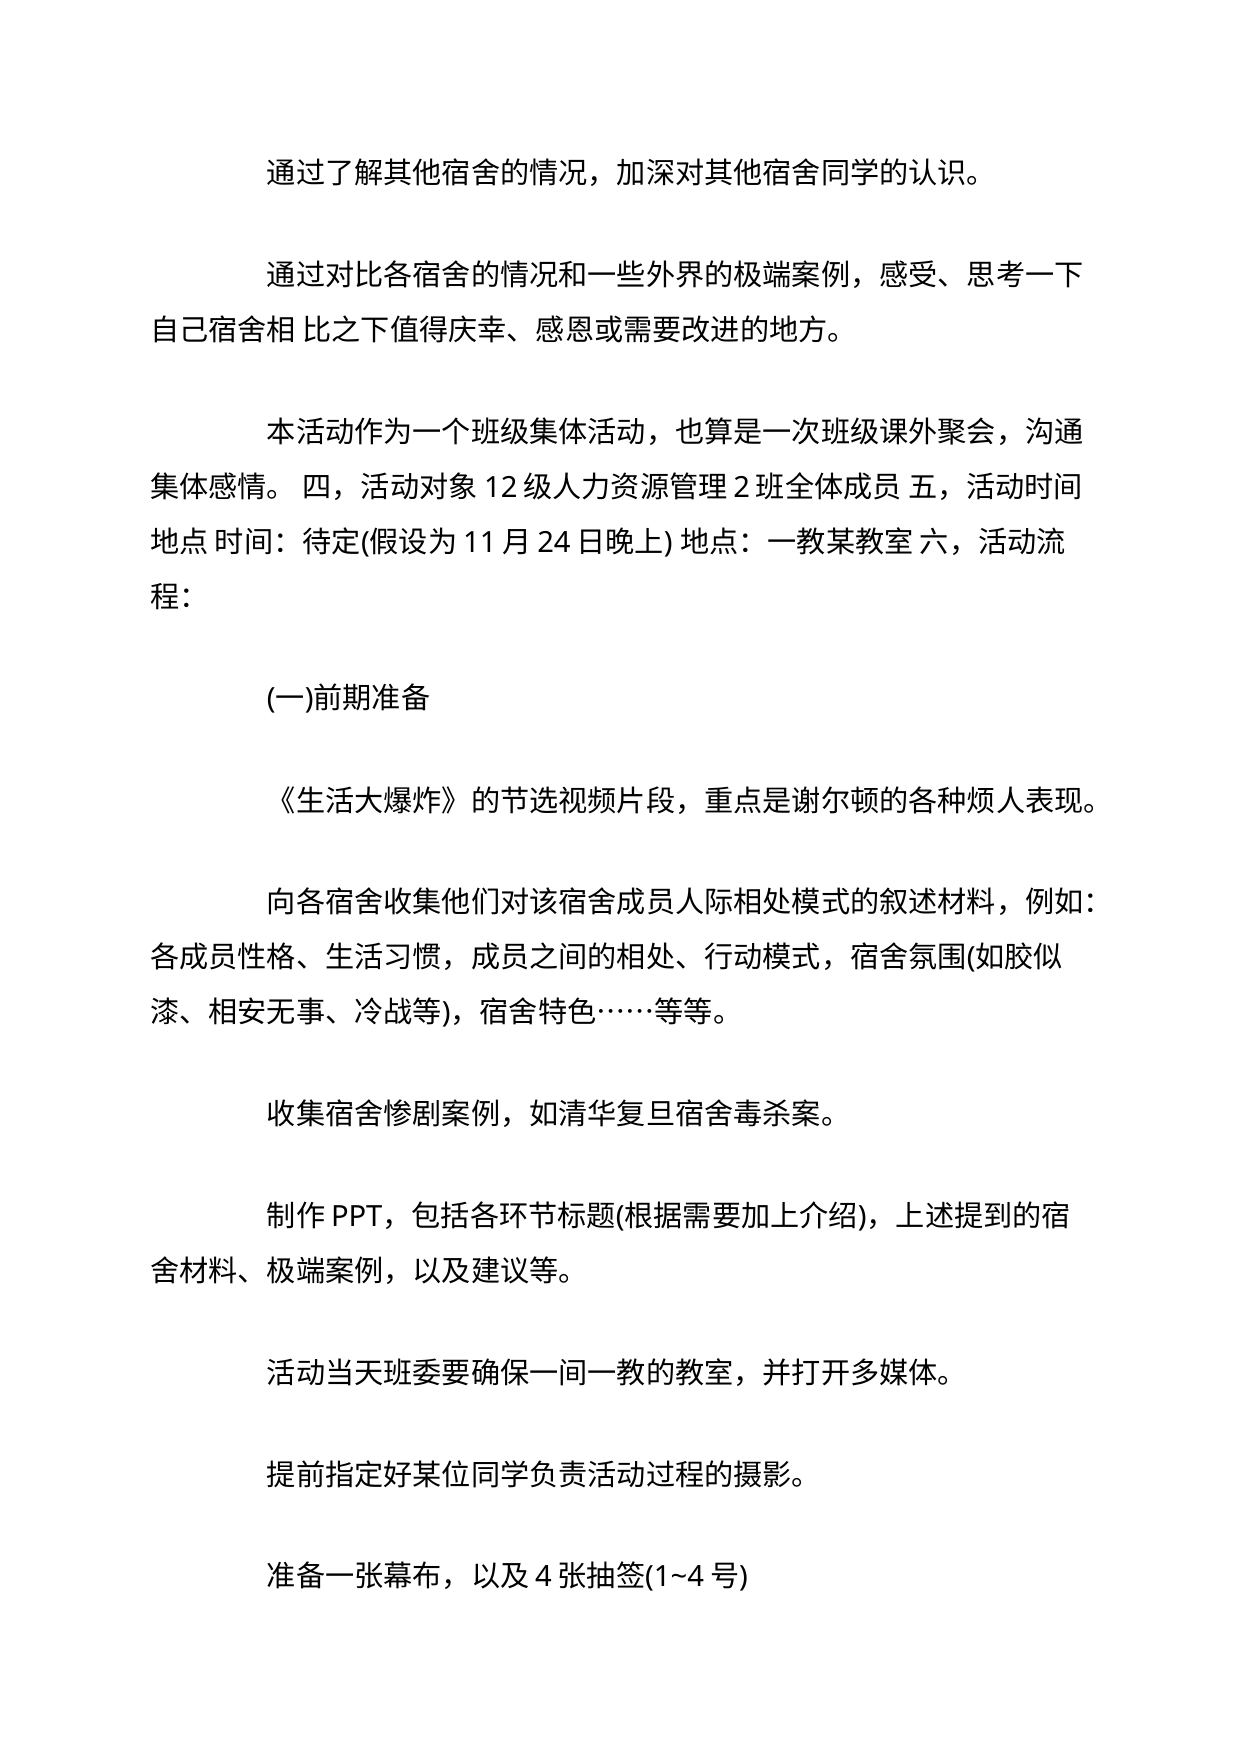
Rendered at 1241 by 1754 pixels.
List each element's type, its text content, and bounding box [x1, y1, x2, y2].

text 本活动作为一个班级集体活动，也算是一次班级课外聚会，沟通集体感情。 四，活动对象 12级人力资源管理2班全体成员 五，活动时间地点 时间：待定(假设为11月24日晚上) 地点：一教某教室 六，活动流程： [150, 408, 1090, 616]
text 收集宿舍惨剧案例，如清华复旦宿舍毒杀案。 [150, 1091, 1090, 1133]
text 制作PPT，包括各环节标题(根据需要加上介绍)，上述提到的宿舍材料、极端案例，以及建议等。 [150, 1192, 1090, 1290]
text 活动当天班委要确保一间一教的教室，并打开多媒体。 [150, 1349, 1090, 1392]
text 提前指定好某位同学负责活动过程的摄影。 [150, 1451, 1090, 1493]
text 准备一张幕布，以及4张抽签(1~4号) [150, 1553, 1090, 1595]
text (一)前期准备 [150, 675, 1090, 717]
text 《生活大爆炸》的节选视频片段，重点是谢尔顿的各种烦人表现。 [150, 777, 1090, 819]
text 通过了解其他宿舍的情况，加深对其他宿舍同学的认识。 [150, 150, 1090, 192]
text 通过对比各宿舍的情况和一些外界的极端案例，感受、思考一下自己宿舍相 比之下值得庆幸、感恩或需要改进的地方。 [150, 252, 1090, 349]
text 向各宿舍收集他们对该宿舍成员人际相处模式的叙述材料，例如：各成员性格、生活习惯，成员之间的相处、行动模式，宿舍氛围(如胶似漆、相安无事、冷战等)，宿舍特色……等等。 [150, 879, 1090, 1031]
